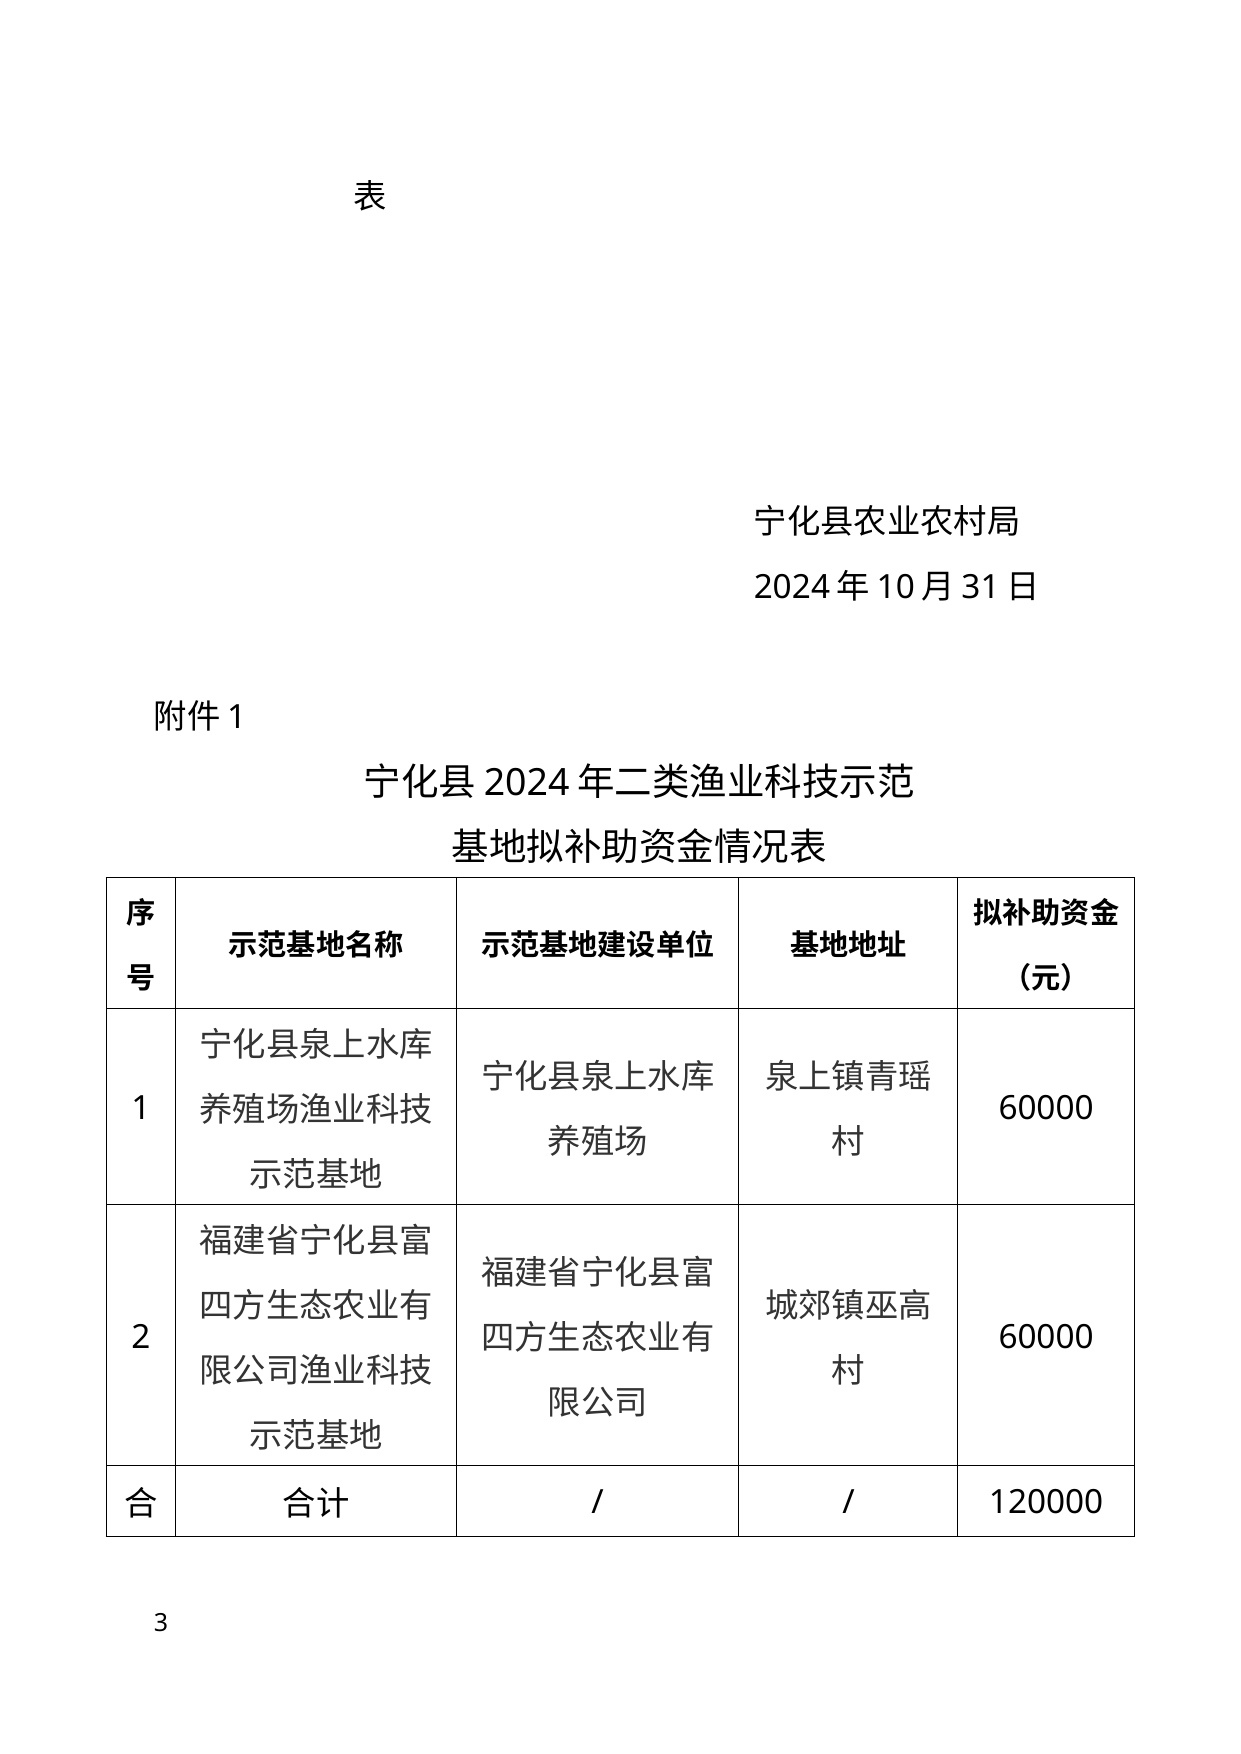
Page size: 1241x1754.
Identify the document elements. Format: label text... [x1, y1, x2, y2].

table_cell 合计 [176, 1466, 456, 1536]
table_cell 城郊镇巫高村 [739, 1205, 957, 1465]
table_cell 宁化县泉上水库养殖场渔业科技示范基地 [176, 1009, 456, 1204]
text 宁化县2024年二类渔业科技示范 [153, 747, 1087, 812]
table_cell 泉上镇青瑶村 [739, 1009, 957, 1204]
table_header 拟补助资金（元） [958, 878, 1134, 1008]
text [320, 162, 1087, 227]
table_header 基地地址 [739, 878, 957, 1008]
table_cell 120000 [958, 1466, 1134, 1536]
table_cell 福建省宁化县富四方生态农业有限公司渔业科技示范基地 [176, 1205, 456, 1465]
table_cell 2 [107, 1205, 175, 1465]
table_cell / [457, 1466, 738, 1536]
table_cell 福建省宁化县富四方生态农业有限公司 [457, 1205, 738, 1465]
text 宁化县农业农村局 [153, 487, 1087, 552]
text 基地拟补助资金情况表 [153, 812, 1087, 877]
text 2024年10月31日 [153, 552, 1087, 617]
table_header 序号 [107, 878, 175, 1008]
table_cell 60000 [958, 1205, 1134, 1465]
table_cell 宁化县泉上水库养殖场 [457, 1009, 738, 1204]
table_cell 60000 [958, 1009, 1134, 1204]
table_cell 合计 [107, 1466, 175, 1536]
table_header 示范基地名称 [176, 878, 456, 1008]
table_header 示范基地建设单位 [457, 878, 738, 1008]
table_cell 1 [107, 1009, 175, 1204]
text 附件1 [153, 682, 1087, 747]
table_cell / [739, 1466, 957, 1536]
